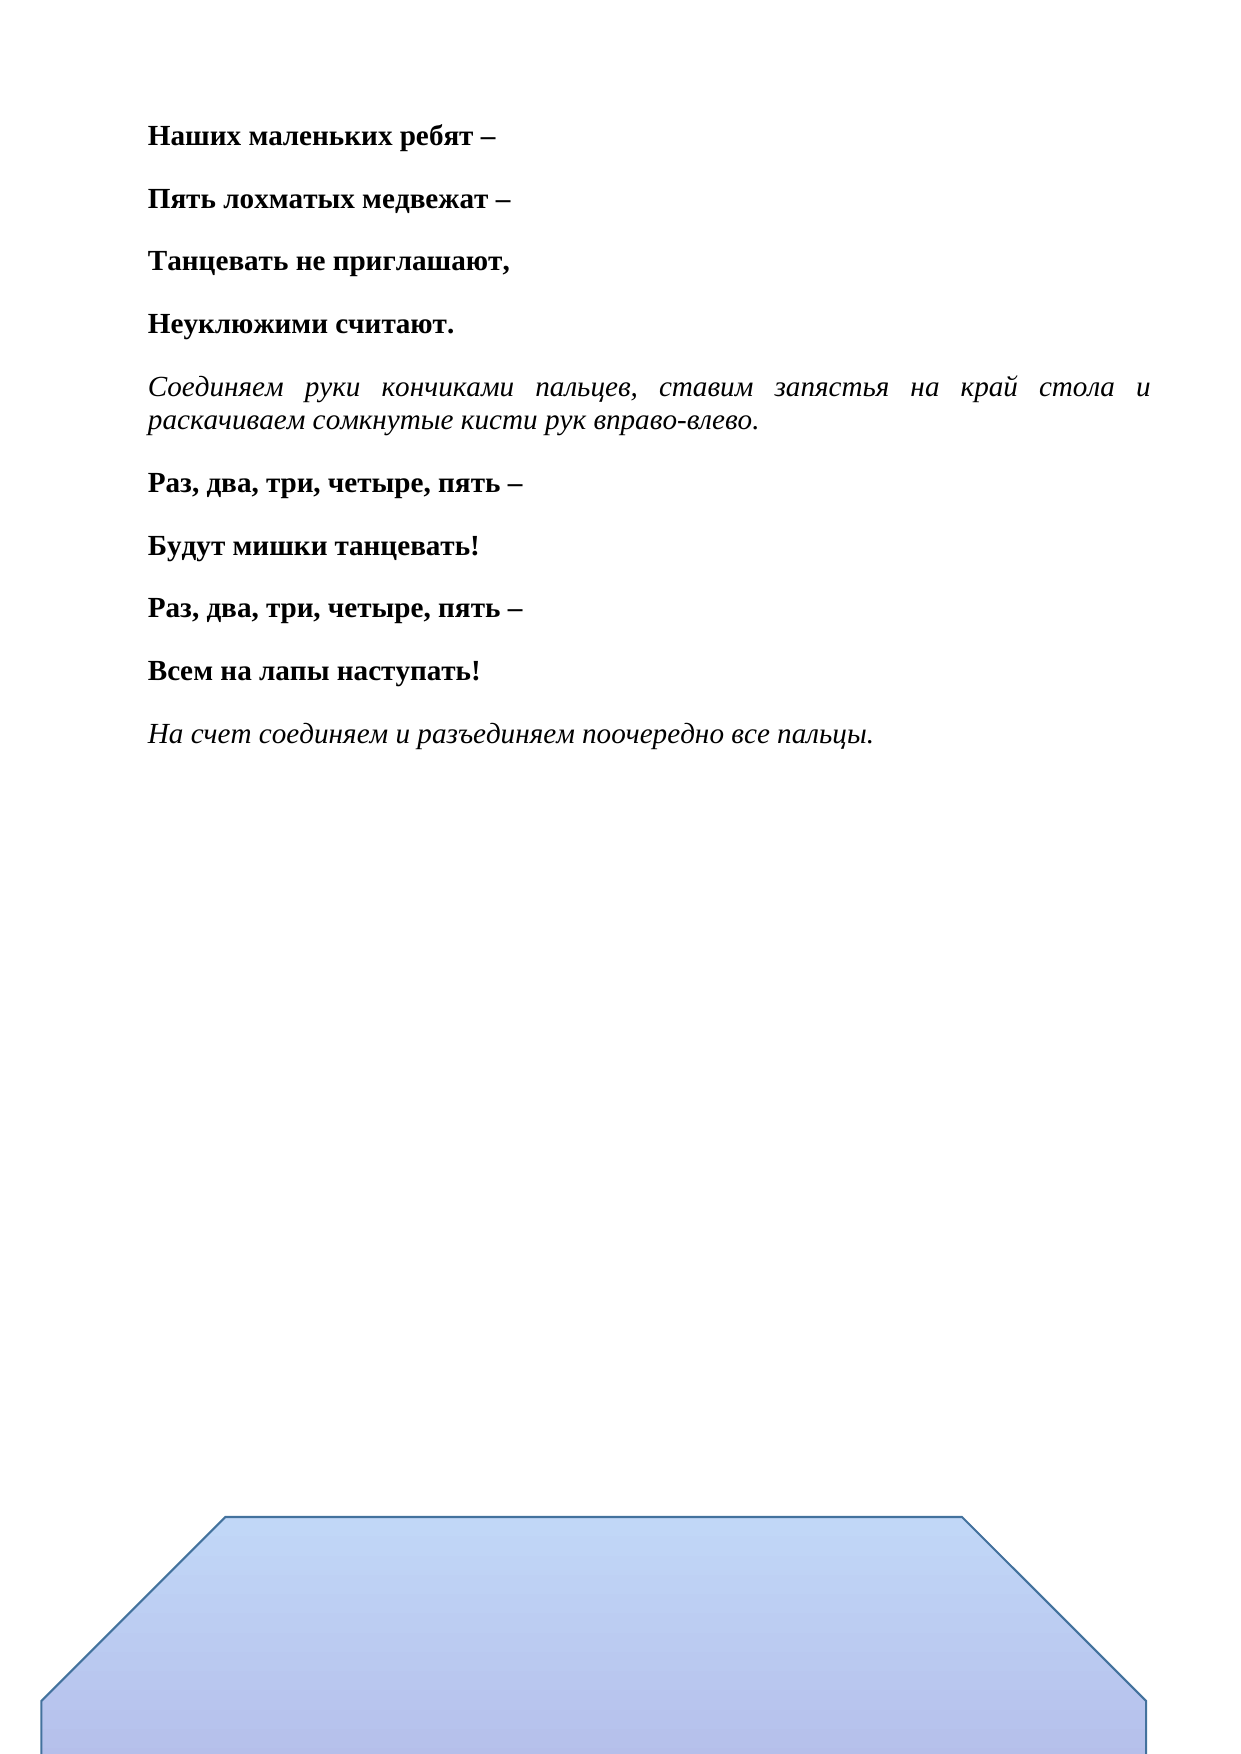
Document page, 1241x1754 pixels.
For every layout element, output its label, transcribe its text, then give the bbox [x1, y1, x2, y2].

text На счет соединяем и разъединяем поочередно все пальцы. [148, 716, 1152, 749]
text Раз, два, три, четыре, пять – [148, 465, 1152, 499]
text Раз, два, три, четыре, пять – [148, 591, 1152, 624]
text Будут мишки танцевать! [148, 528, 1152, 561]
text Соединяем руки кончиками пальцев, ставим запястья на край стола и раскачиваем сомкнутые кисти рук вправо-влево. [148, 369, 1152, 436]
text Наших маленьких ребят – [148, 118, 1152, 152]
text Неуклюжими считают. [148, 306, 1152, 340]
text Всем на лапы наступать! [148, 653, 1152, 687]
text Танцевать не приглашают, [148, 243, 1152, 277]
text Пять лохматых медвежат – [148, 181, 1152, 214]
